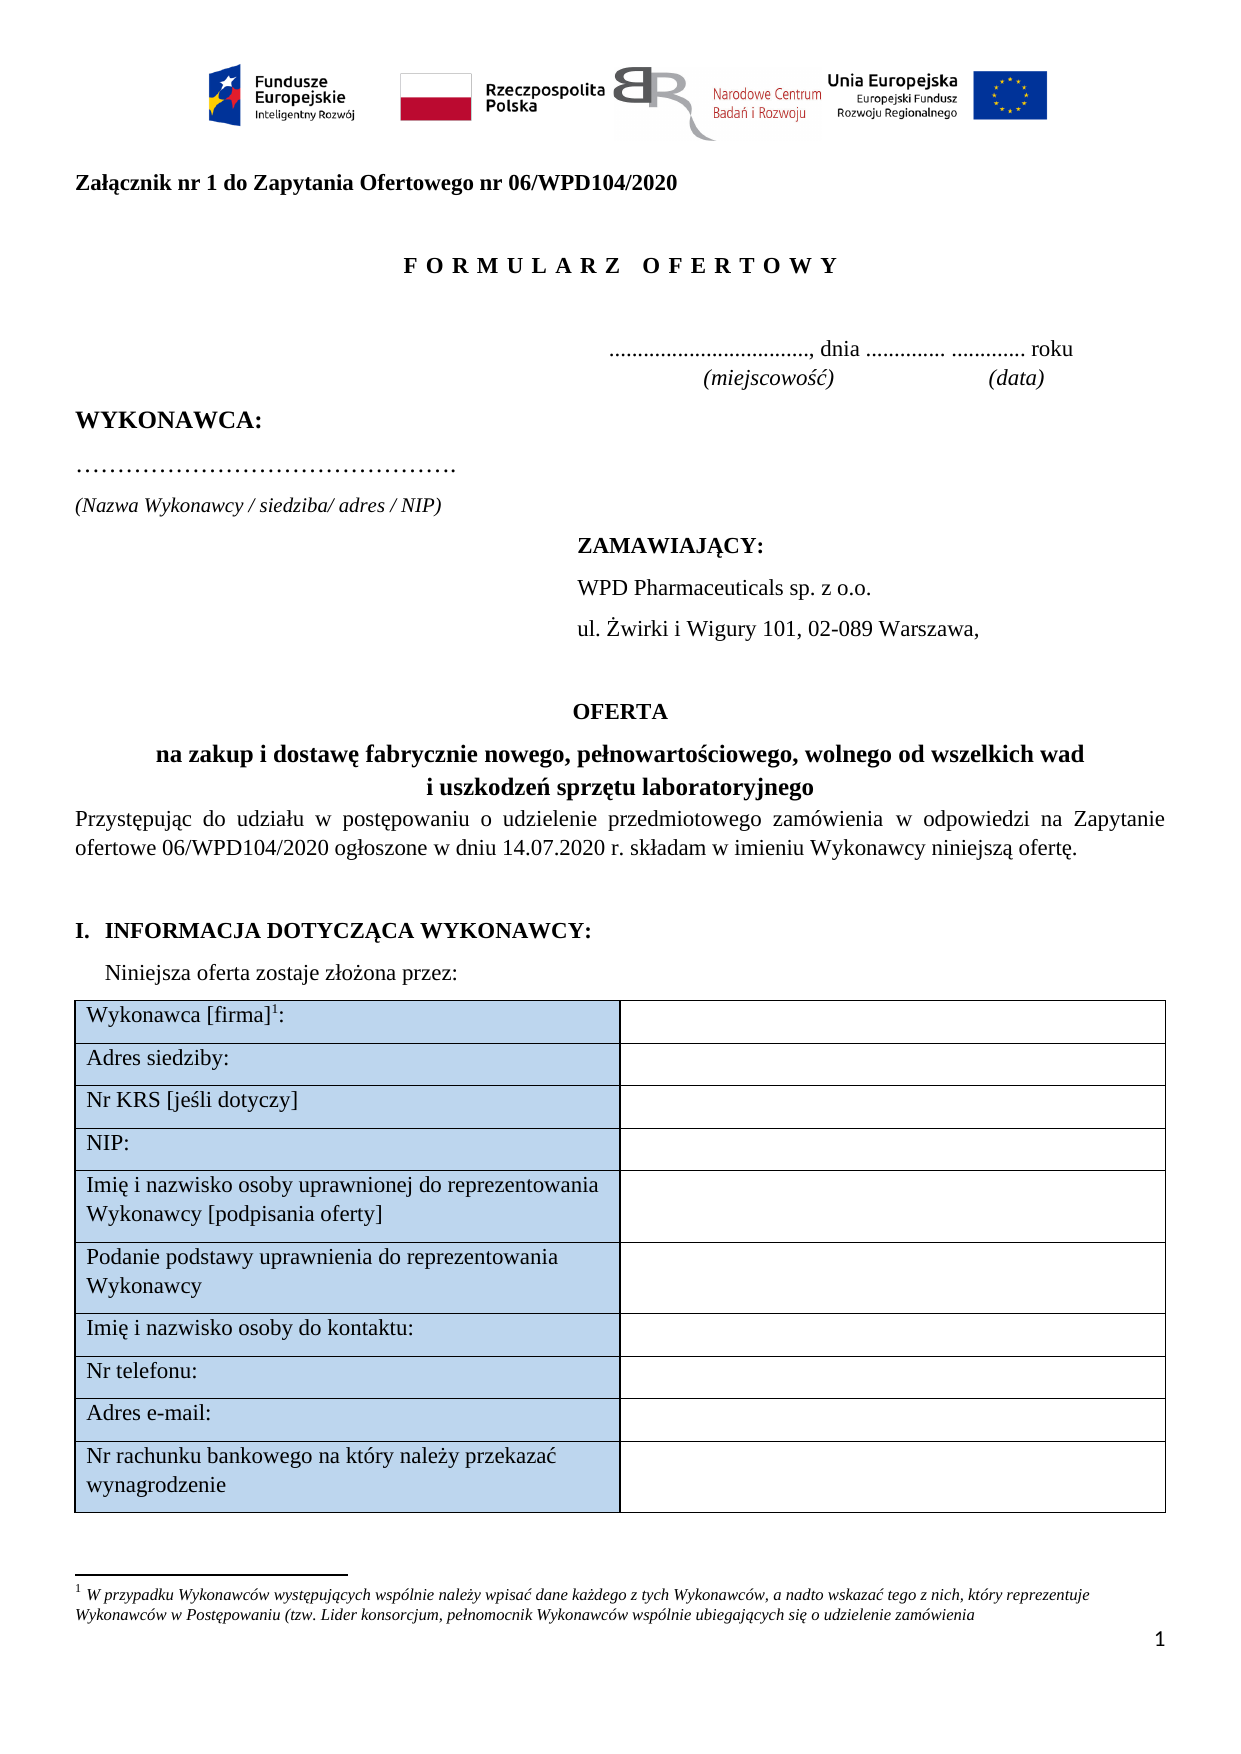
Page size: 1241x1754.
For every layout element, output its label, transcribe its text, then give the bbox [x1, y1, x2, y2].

text WPD Pharmaceuticals sp. z o.o. [577, 573, 1165, 600]
text (miejscowość) (data) [75, 363, 1165, 390]
table_cell Adres siedziby: [76, 1044, 619, 1085]
text FORMULARZ OFERTOWY [75, 252, 1165, 278]
table_cell [621, 1243, 1165, 1313]
table_cell [621, 1086, 1165, 1128]
table_cell [621, 1129, 1165, 1170]
table_header Wykonawca [firma]: [76, 1001, 619, 1043]
list INFORMACJA DOTYCZĄCA WYKONAWCY: [75, 917, 1165, 944]
table_cell [621, 1442, 1165, 1512]
text ………………………………………. [75, 449, 1165, 478]
table_cell [621, 1171, 1165, 1242]
subtitle na zakup i dostawę fabrycznie nowego, pełnowartościowego, wolnego od wszelkich wad [75, 739, 1165, 768]
table_cell [621, 1399, 1165, 1441]
table_cell Nr KRS [jeśli dotyczy] [76, 1086, 619, 1128]
picture [193, 44, 1062, 141]
text Przystępując do udziału w postępowaniu o udzielenie przedmiotowego zamówienia w odpowiedzi na Zapytanie ofertowe 06/WPD104/2020 ogłoszone w dniu 14.07.2020 r. składam w imieniu Wykonawcy niniejszą ofertę. [75, 805, 1165, 861]
table_cell Podanie podstawy uprawnienia do reprezentowania Wykonawcy [76, 1243, 619, 1313]
table_cell [621, 1314, 1165, 1356]
text Załącznik nr 1 do Zapytania Ofertowego nr 06/WPD104/2020 [75, 169, 1165, 195]
table_header [621, 1001, 1165, 1043]
table_cell NIP: [76, 1129, 619, 1170]
text ul. Żwirki i Wigury 101, 02-089 Warszawa, [577, 615, 1165, 641]
table_cell Adres e-mail: [76, 1399, 619, 1441]
subtitle ..................................., dnia .............. ............. roku [443, 334, 1165, 361]
subtitle i uszkodzeń sprzętu laboratoryjnego [75, 772, 1165, 801]
table_cell [621, 1044, 1165, 1085]
text WYKONAWCA: [75, 405, 1165, 434]
table_cell Nr telefonu: [76, 1357, 619, 1398]
table_cell [621, 1357, 1165, 1398]
text (Nazwa Wykonawcy / siedziba/ adres / NIP) [75, 493, 1165, 517]
subtitle OFERTA [75, 698, 1165, 724]
text Niniejsza oferta zostaje złożona przez: [104, 959, 1165, 985]
table_cell Imię i nazwisko osoby do kontaktu: [76, 1314, 619, 1356]
table_cell Nr rachunku bankowego na który należy przekazać wynagrodzenie [76, 1442, 619, 1512]
table_cell Imię i nazwisko osoby uprawnionej do reprezentowania Wykonawcy [podpisania oferty] [76, 1171, 619, 1242]
text ZAMAWIAJĄCY: [577, 532, 1165, 558]
